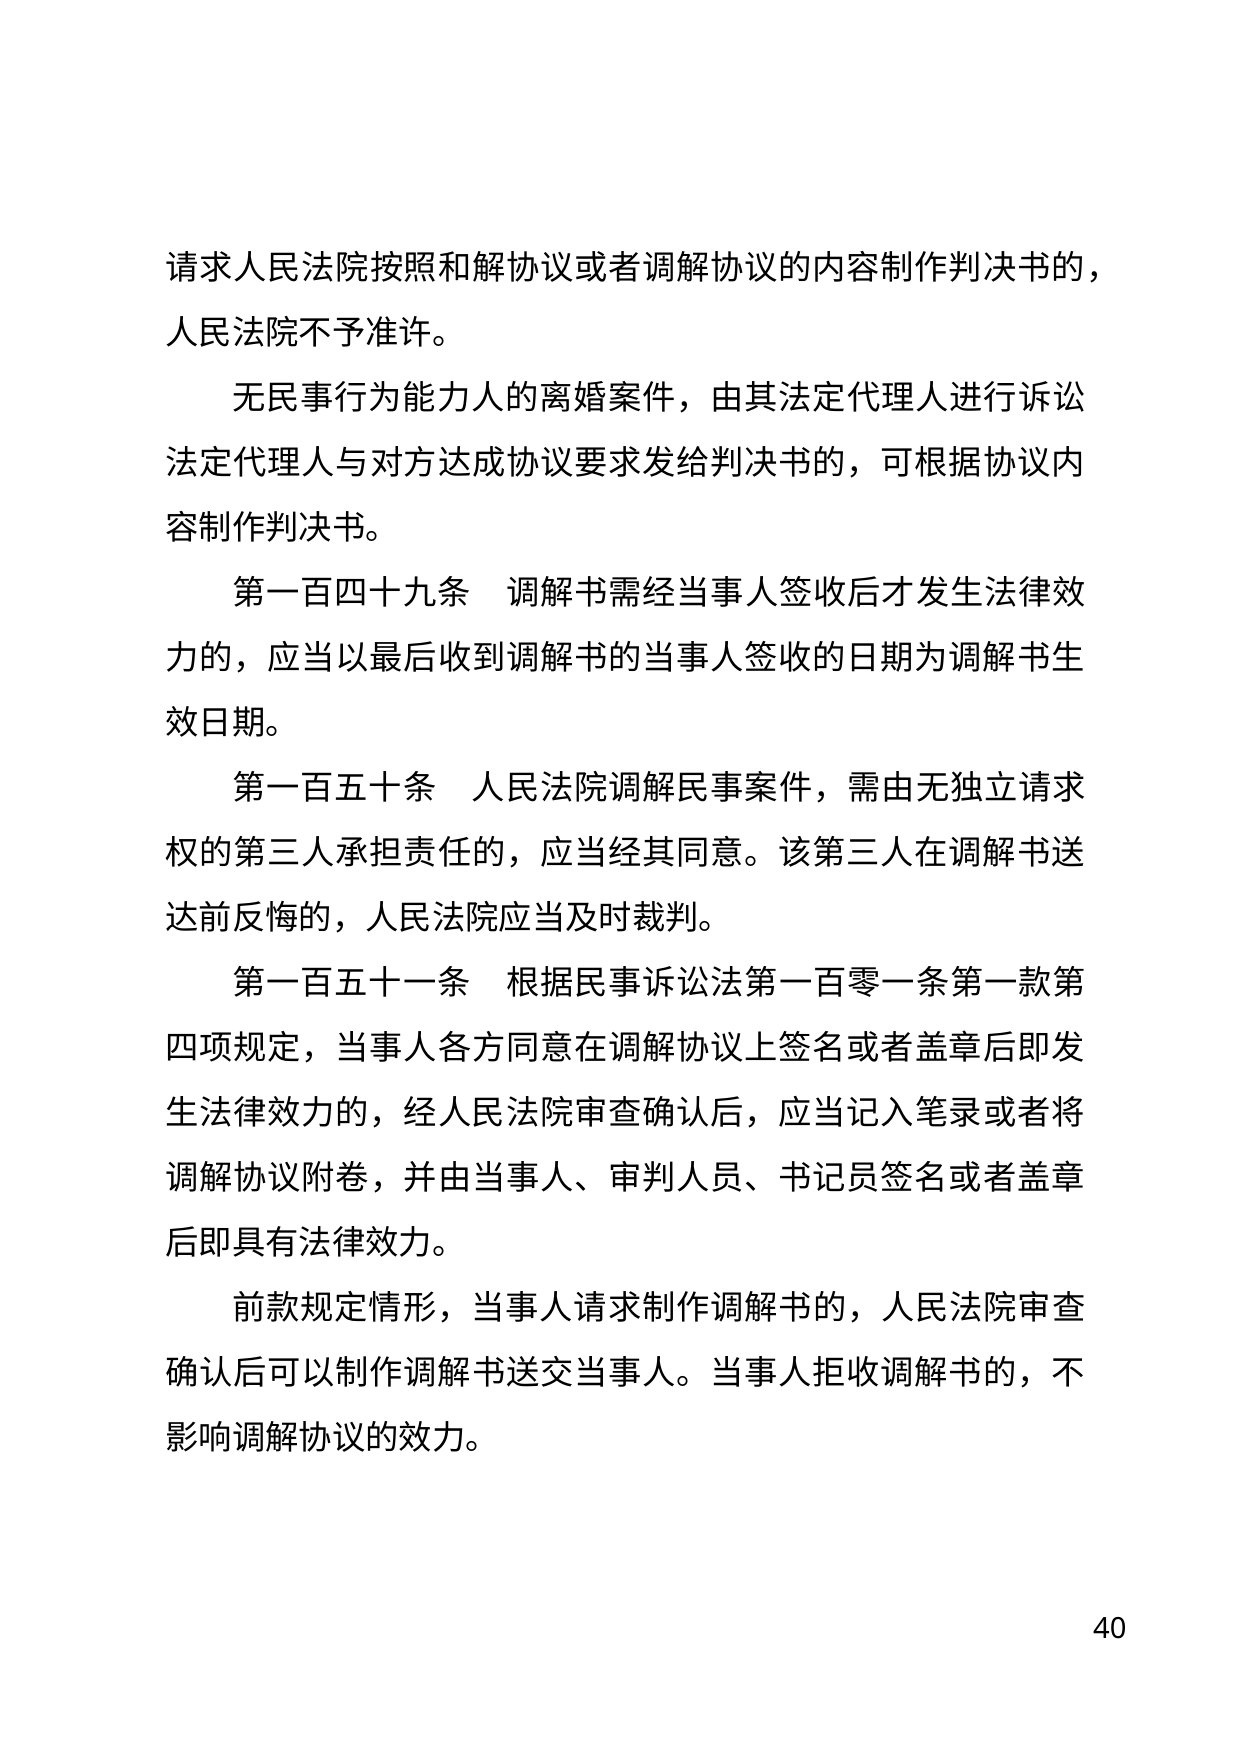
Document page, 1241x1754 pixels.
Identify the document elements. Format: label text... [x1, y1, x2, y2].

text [165, 233, 1087, 363]
text 第一百五十条 人民法院调解民事案件，需由无独立请求权的第三人承担责任的，应当经其同意。该第三人在调解书送达前反悔的，人民法院应当及时裁判。 [165, 753, 1087, 948]
text 无民事行为能力人的离婚案件，由其法定代理人进行诉讼。法定代理人与对方达成协议要求发给判决书的，可根据协议内容制作判决书。 [165, 363, 1087, 558]
text 前款规定情形，当事人请求制作调解书的，人民法院审查确认后可以制作调解书送交当事人。当事人拒收调解书的，不影响调解协议的效力。 [165, 1273, 1087, 1468]
text 第一百四十九条 调解书需经当事人签收后才发生法律效力的，应当以最后收到调解书的当事人签收的日期为调解书生效日期。 [165, 558, 1087, 753]
text 第一百五十一条 根据民事诉讼法第一百零一条第一款第四项规定，当事人各方同意在调解协议上签名或者盖章后即发生法律效力的，经人民法院审查确认后，应当记入笔录或者将调解协议附卷，并由当事人、审判人员、书记员签名或者盖章后即具有法律效力。 [165, 948, 1087, 1273]
